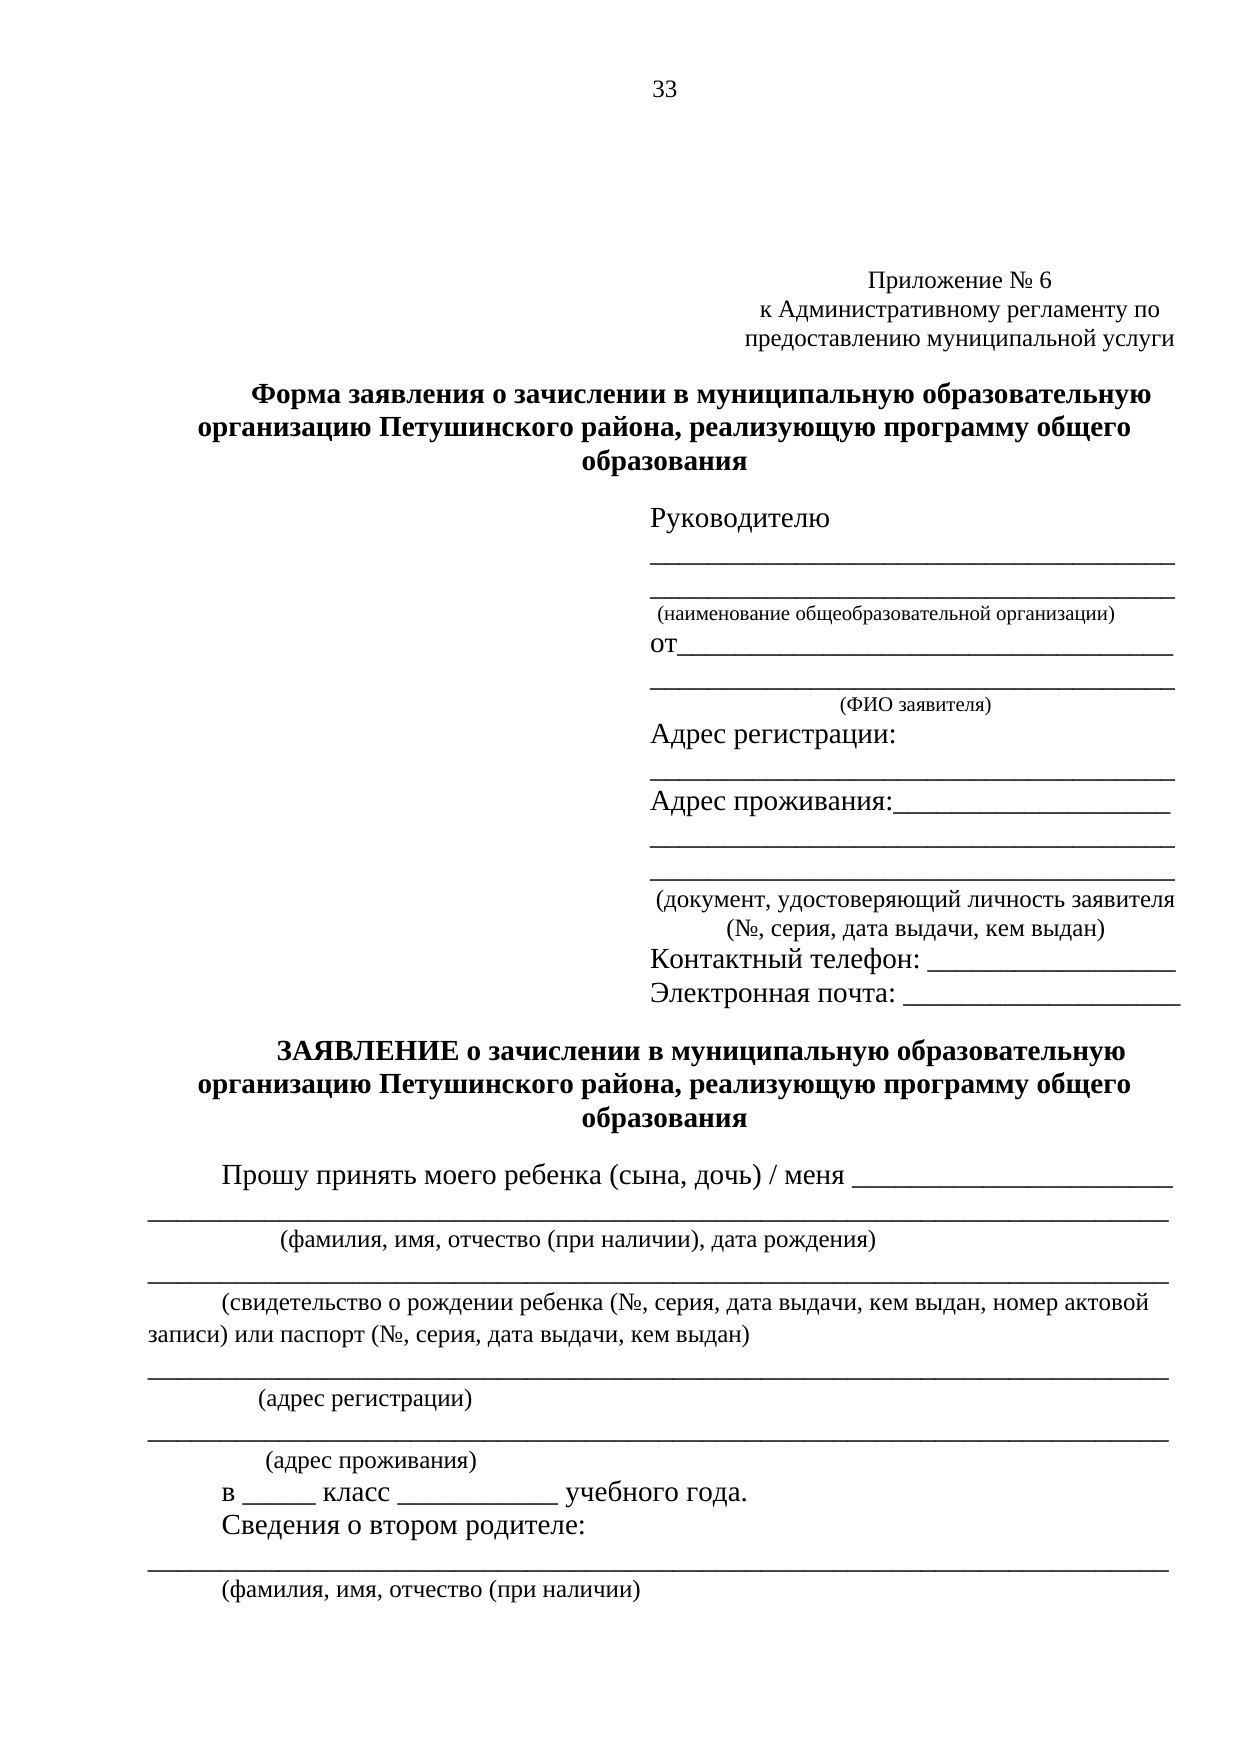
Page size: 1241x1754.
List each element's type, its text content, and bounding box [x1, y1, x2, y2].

text Адрес регистрации: ____________________________________ Адрес проживания:___________________ [650, 716, 1181, 817]
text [148, 1574, 1181, 1603]
text к Административному регламенту по [148, 294, 1181, 323]
text Приложение № 6 [148, 266, 1181, 294]
text (адрес регистрации) ______________________________________________________________________ [148, 1383, 1181, 1445]
text (адрес проживания) [148, 1445, 1181, 1474]
text Контактный телефон: _________________ [650, 942, 1181, 975]
text предоставлению муниципальной услуги [148, 323, 1181, 352]
text Руководителю ________________________________________________________________________ [650, 501, 1181, 601]
text (свидетельство о рождении ребенка (№, серия, дата выдачи, кем выдан, номер актовой записи) или паспорт (№, серия, дата выдачи, кем выдан) ______________________________________________________________________ [148, 1287, 1181, 1383]
text (ФИО заявителя) [650, 692, 1181, 716]
text (документ, удостоверяющий личность заявителя [650, 884, 1181, 913]
text (№, серия, дата выдачи, кем выдан) [650, 913, 1181, 942]
text в _____ класс ___________ учебного года. [148, 1474, 1181, 1507]
text (наименование общеобразовательной организации) от______________________________________________________________________ [650, 601, 1181, 692]
text ЗАЯВЛЕНИЕ о зачислении в муниципальную образовательную организацию Петушинского района, реализующую программу общего образования [148, 1033, 1181, 1133]
text (фамилия, имя, отчество (при наличии), дата рождения) ______________________________________________________________________ [148, 1224, 1181, 1287]
text Сведения о втором родителе: ______________________________________________________________________ [148, 1507, 1181, 1574]
text Прошу принять моего ребенка (сына, дочь) / меня ______________________ ______________________________________________________________________ [148, 1157, 1181, 1224]
text Электронная почта: ___________________ [650, 975, 1181, 1009]
text ________________________________________________________________________ [650, 817, 1181, 884]
text Форма заявления о зачислении в муниципальную образовательную организацию Петушинского района, реализующую программу общего образования [148, 376, 1181, 476]
